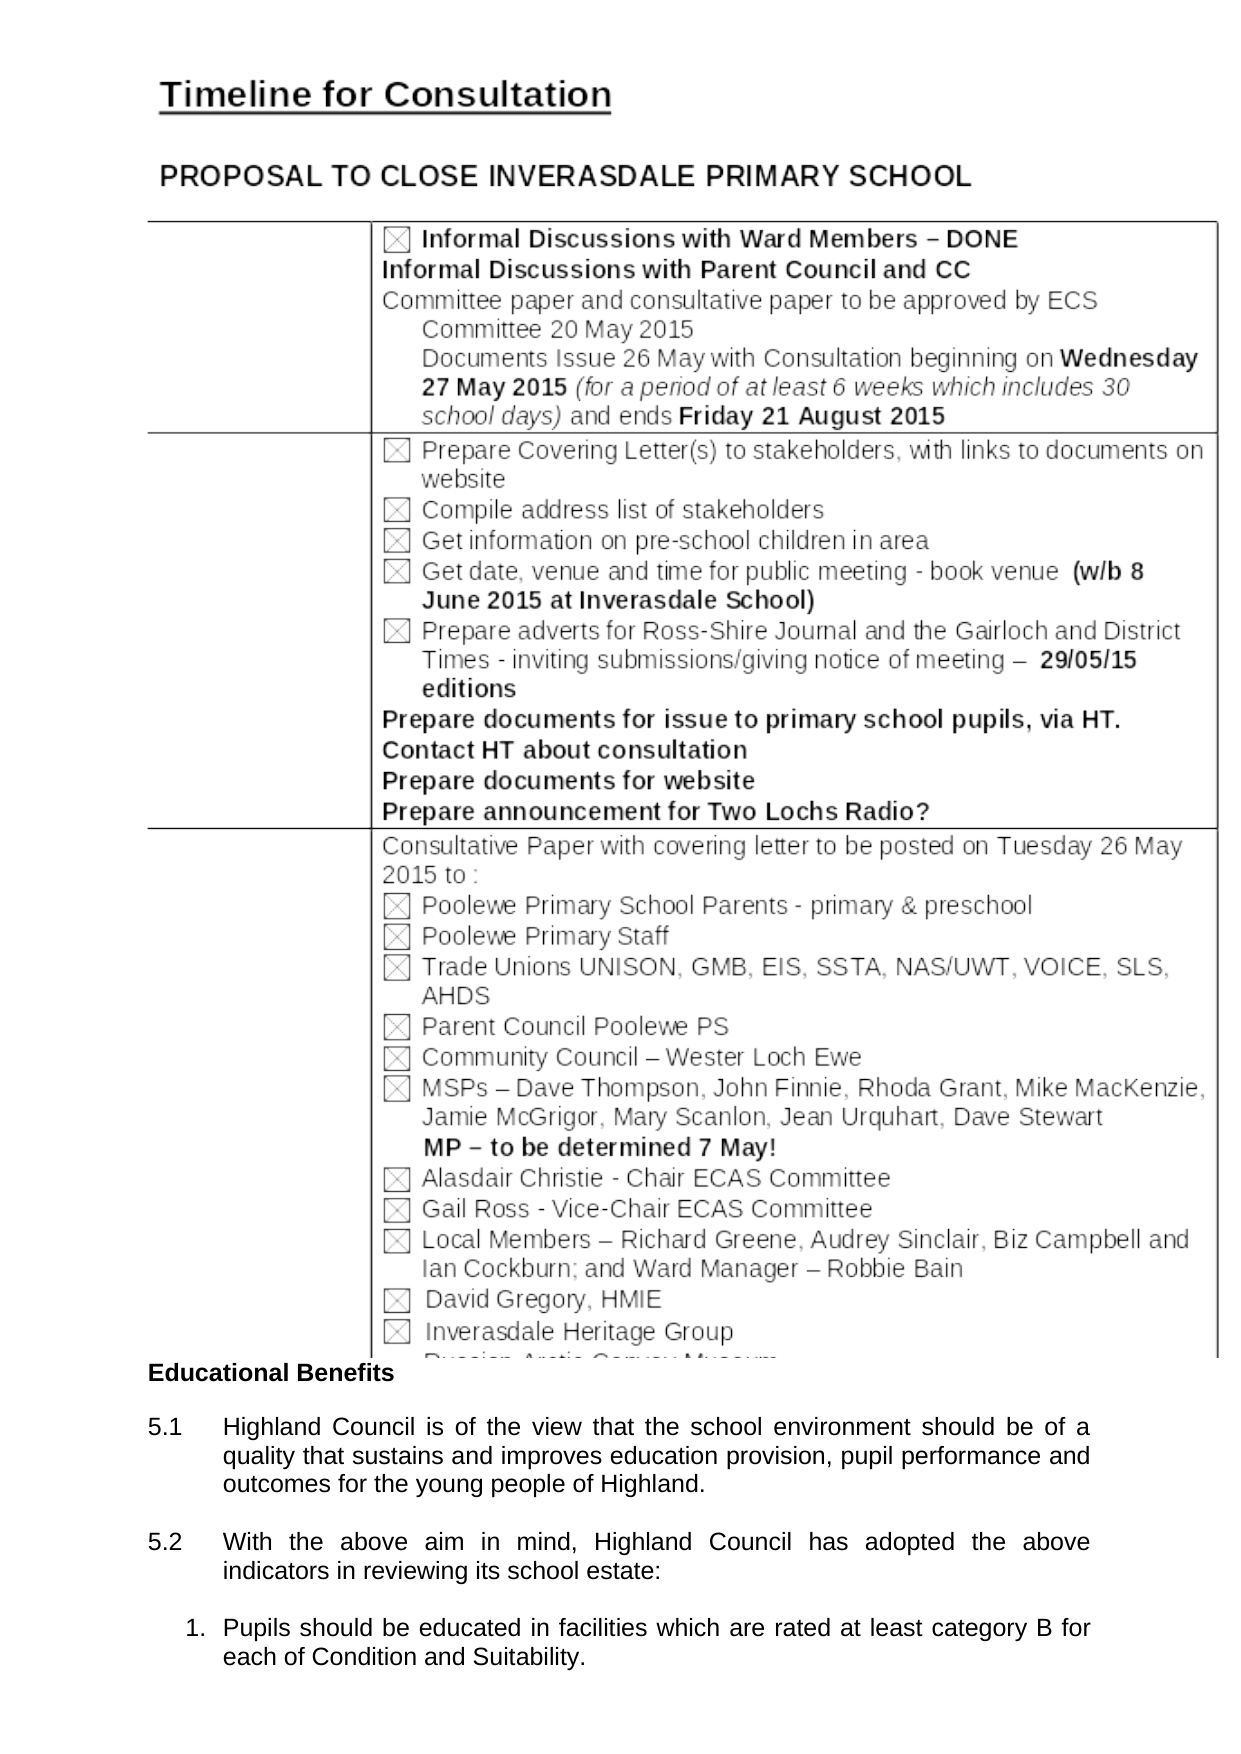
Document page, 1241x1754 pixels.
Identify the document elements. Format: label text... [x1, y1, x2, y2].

text 5.1 Highland Council is of the view that the school environment should be of a quality that sustains and improves education provision, pupil performance and outcomes for the young people of Highland. [148, 1412, 1092, 1498]
text Educational Benefits [148, 1358, 1092, 1387]
list Pupils should be educated in facilities which are rated at least category B for each of Condition and Suitability. [185, 1613, 1092, 1671]
text 5.2 With the above aim in mind, Highland Council has adopted the above indicators in reviewing its school estate: [148, 1527, 1092, 1584]
